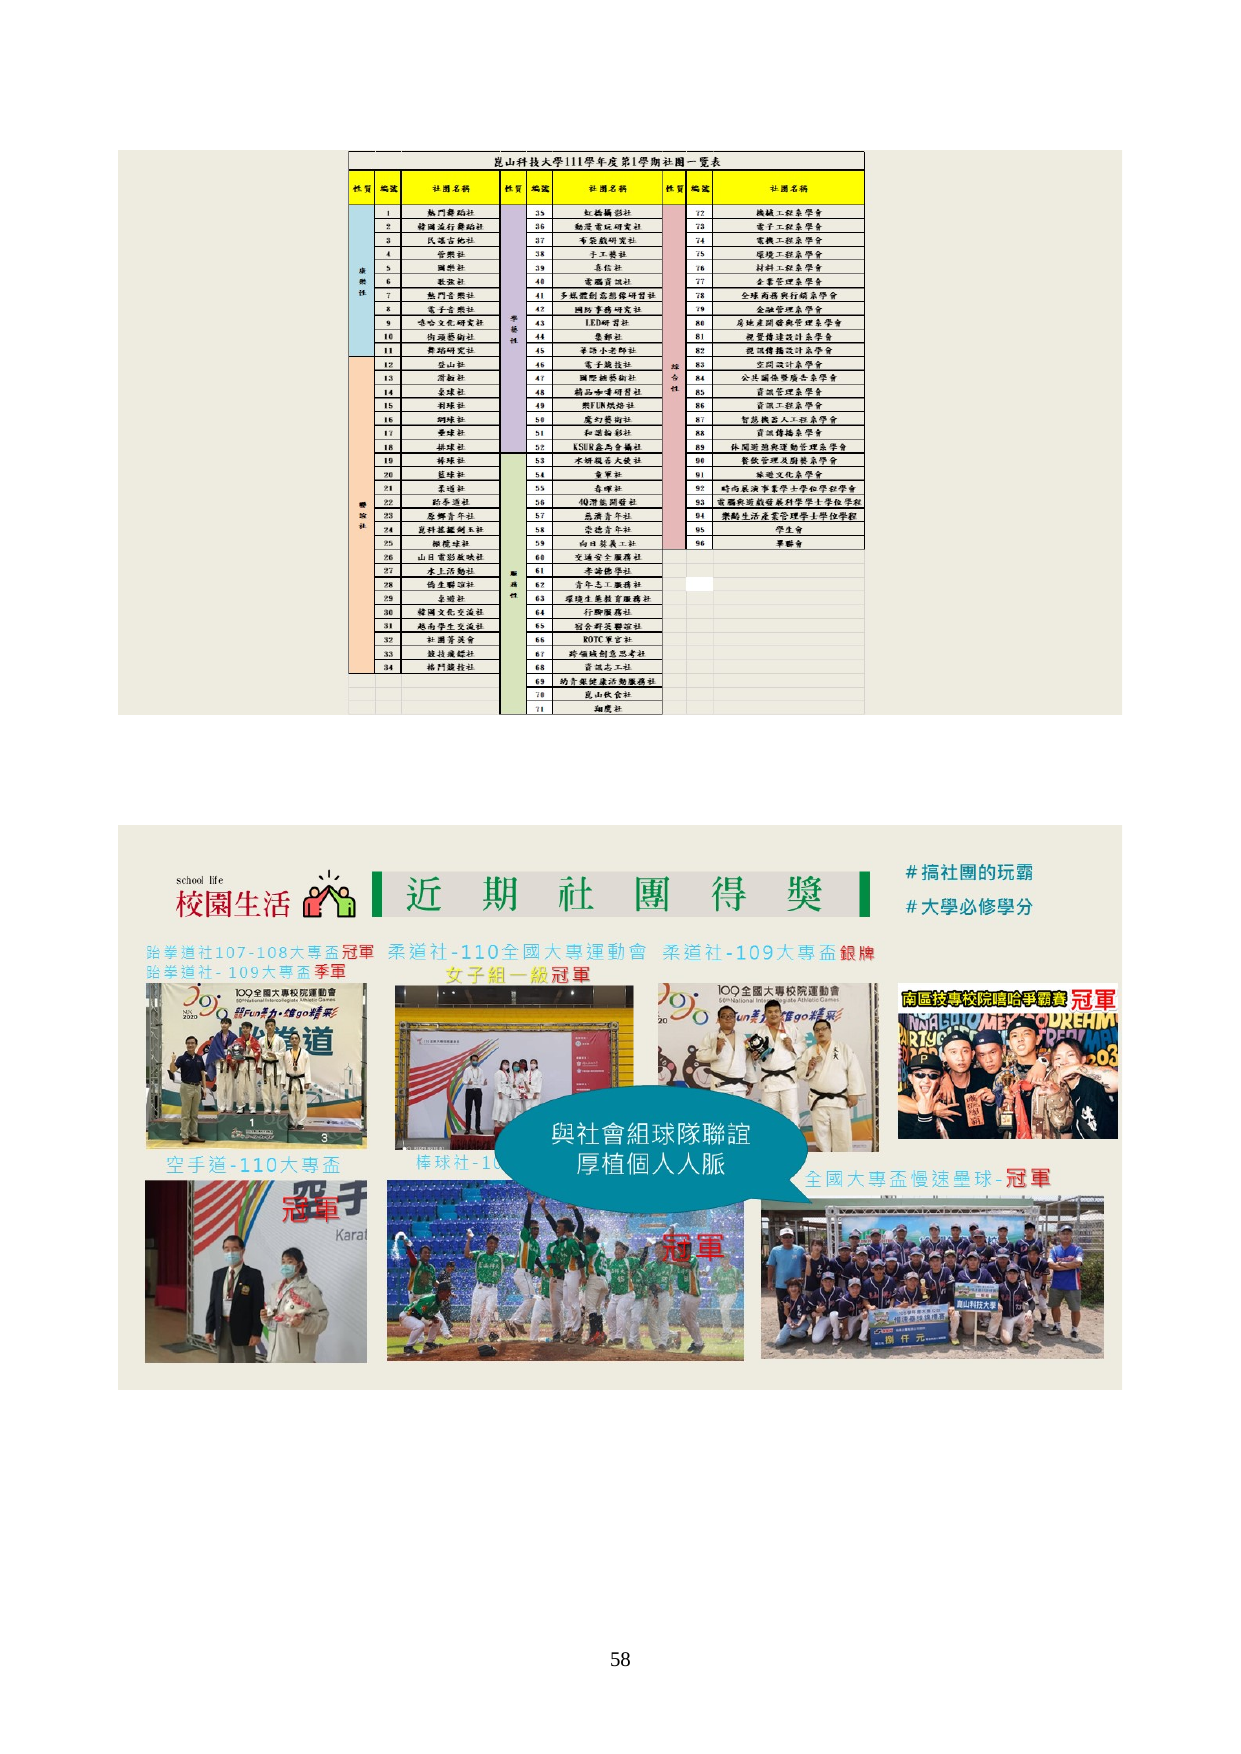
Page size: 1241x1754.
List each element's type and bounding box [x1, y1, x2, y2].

picture [118, 825, 1123, 1390]
picture [118, 150, 1123, 715]
